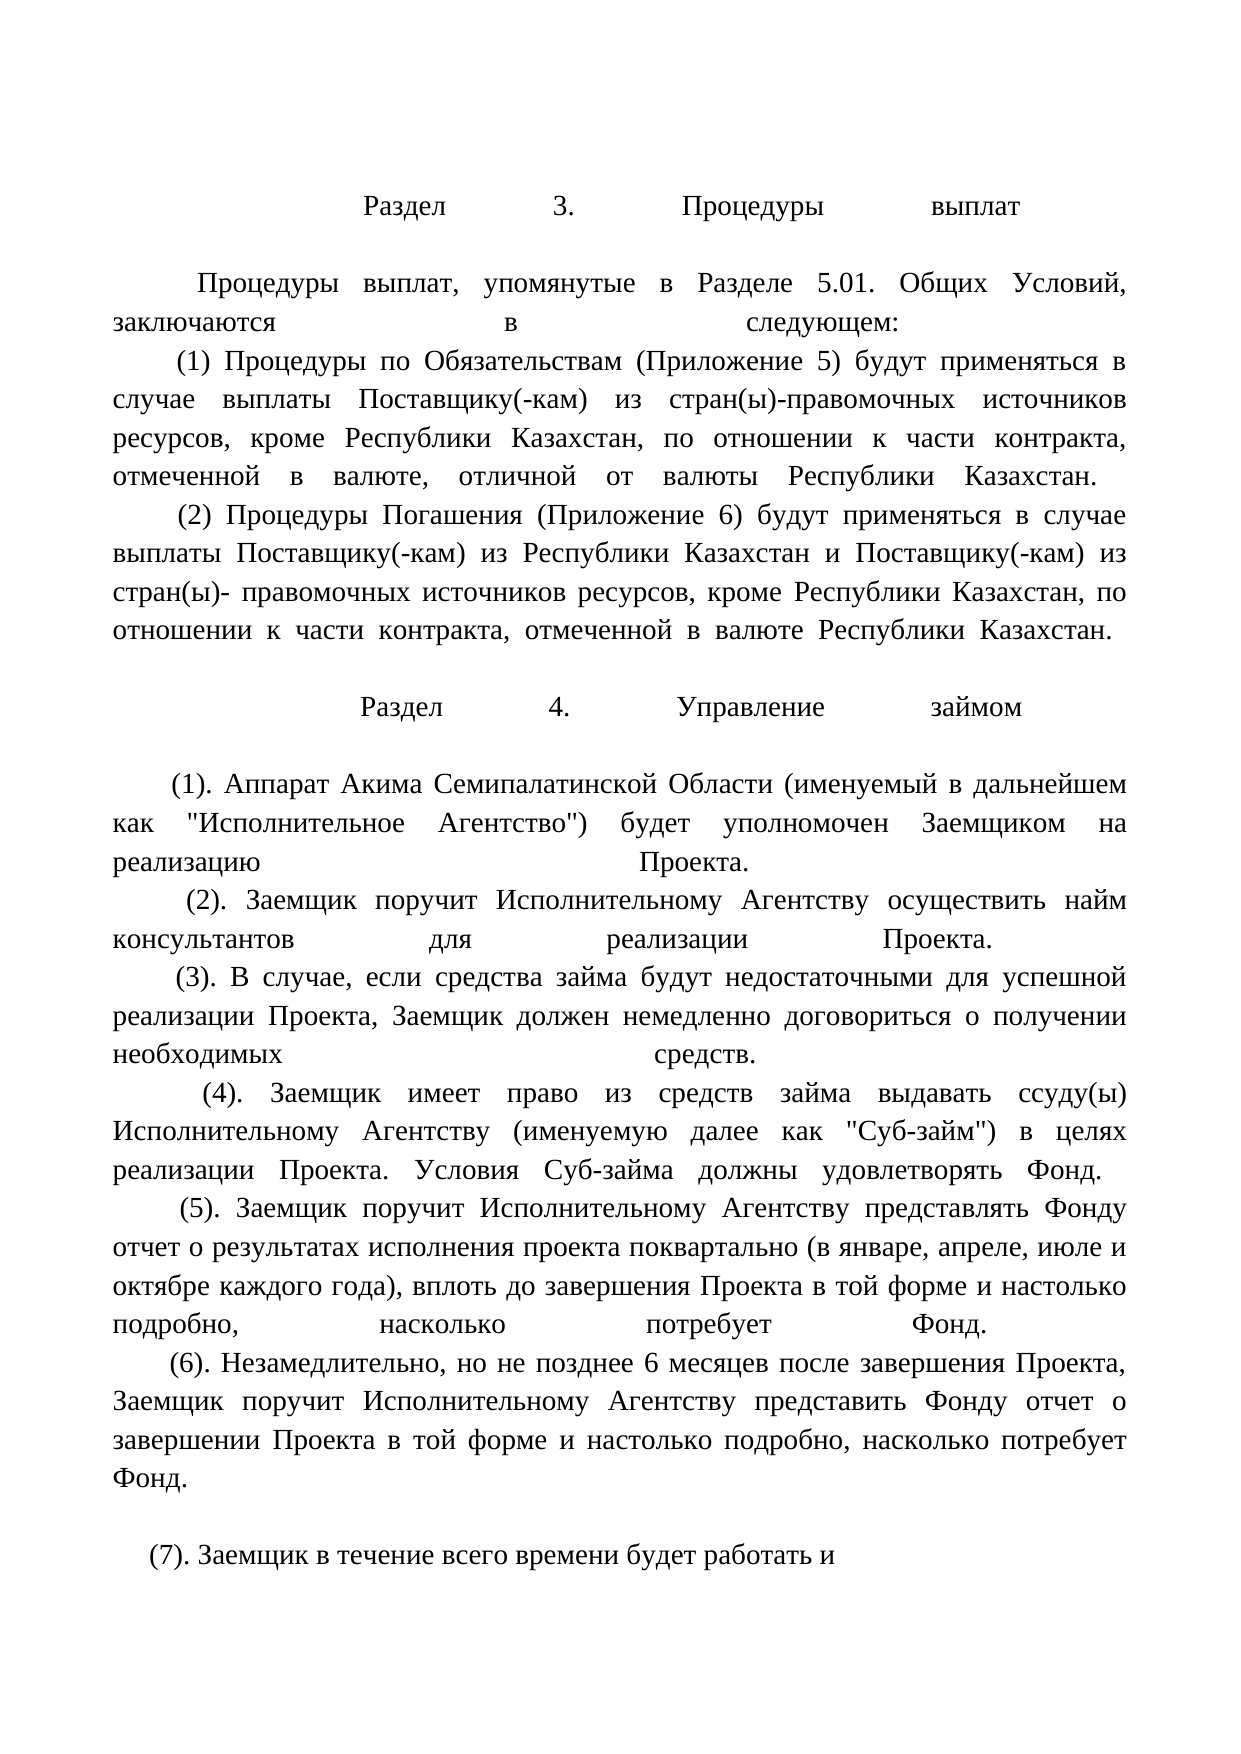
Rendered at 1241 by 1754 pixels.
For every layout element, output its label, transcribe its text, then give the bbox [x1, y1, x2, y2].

text (7). Заемщик в течение всего времени будет работать и [112, 1537, 1128, 1571]
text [112, 150, 1128, 1494]
